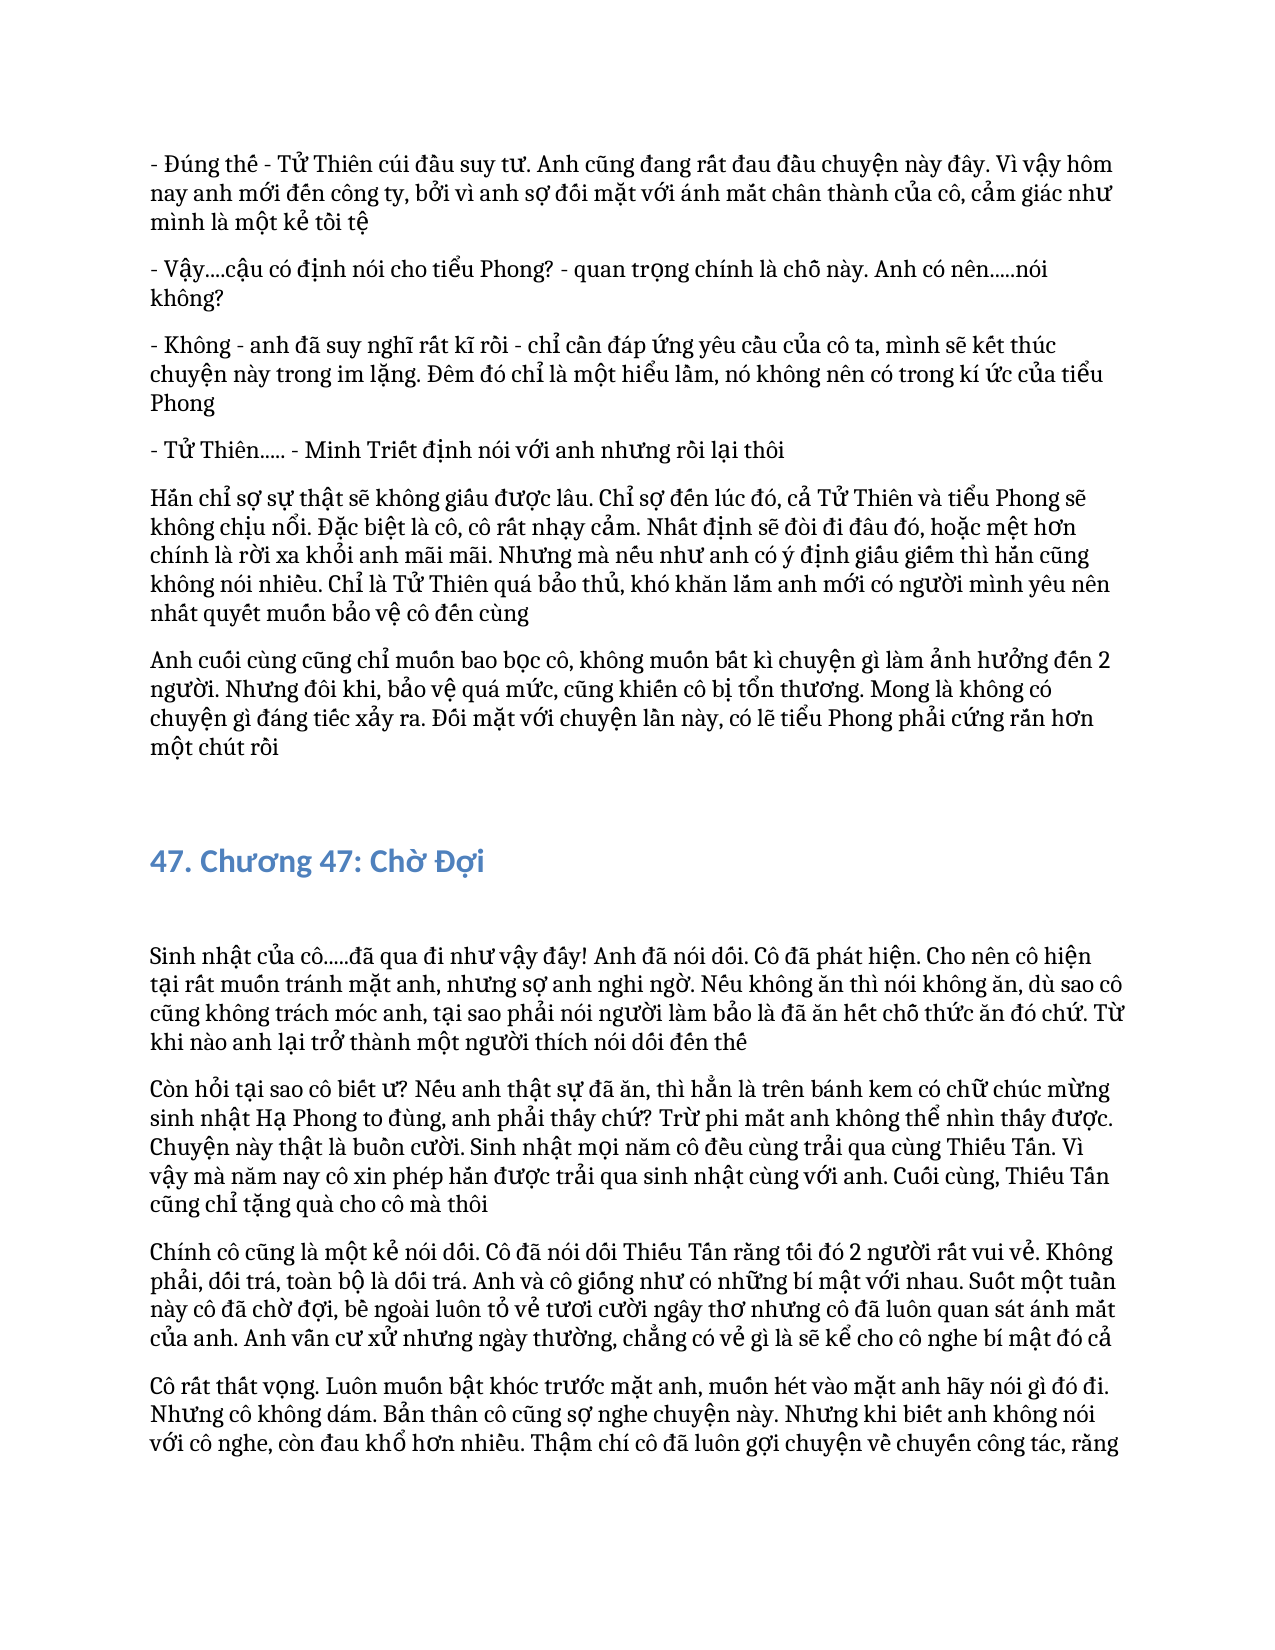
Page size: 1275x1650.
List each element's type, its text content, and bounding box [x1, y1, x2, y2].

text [150, 1372, 1125, 1458]
subtitle 47. Chương 47: Chờ Đợi [150, 839, 1125, 880]
text Còn hỏi tại sao cô biết ư? Nếu anh thật sự đã ăn, thì hẳn là trên bánh kem có chữ chúc mừng sinh nhật Hạ Phong to đùng, anh phải thấy chứ? Trừ phi mắt anh không thể nhìn thấy được. Chuyện này thật là buồn cười. Sinh nhật mọi năm cô đều cùng trải qua cùng Thiếu Tấn. Vì vậy mà năm nay cô xin phép hắn được trải qua sinh nhật cùng với anh. Cuối cùng, Thiếu Tấn cũng chỉ tặng quà cho cô mà thôi [150, 1075, 1125, 1219]
text Hắn chỉ sợ sự thật sẽ không giấu được lâu. Chỉ sợ đến lúc đó, cả Tử Thiên và tiểu Phong sẽ không chịu nổi. Đặc biệt là cô, cô rất nhạy cảm. Nhất định sẽ đòi đi đâu đó, hoặc mệt hơn chính là rời xa khỏi anh mãi mãi. Nhưng mà nếu như anh có ý định giấu giếm thì hắn cũng không nói nhiều. Chỉ là Tử Thiên quá bảo thủ, khó khăn lắm anh mới có người mình yêu nên nhất quyết muốn bảo vệ cô đến cùng [150, 484, 1125, 627]
text - Vậy....cậu có định nói cho tiểu Phong? - quan trọng chính là chỗ này. Anh có nên.....nói không? [150, 255, 1125, 312]
text Anh cuối cùng cũng chỉ muốn bao bọc cô, không muốn bất kì chuyện gì làm ảnh hưởng đến 2 người. Nhưng đôi khi, bảo vệ quá mức, cũng khiến cô bị tổn thương. Mong là không có chuyện gì đáng tiếc xảy ra. Đối mặt với chuyện lần này, có lẽ tiểu Phong phải cứng rắn hơn một chút rồi [150, 646, 1125, 819]
text - Đúng thế - Tử Thiên cúi đầu suy tư. Anh cũng đang rất đau đầu chuyện này đây. Vì vậy hôm nay anh mới đến công ty, bởi vì anh sợ đối mặt với ánh mắt chân thành của cô, cảm giác như mình là một kẻ tồi tệ [150, 150, 1125, 236]
text Chính cô cũng là một kẻ nói dối. Cô đã nói dối Thiếu Tấn rằng tối đó 2 người rất vui vẻ. Không phải, dối trá, toàn bộ là dối trá. Anh và cô giống như có những bí mật với nhau. Suốt một tuần này cô đã chờ đợi, bề ngoài luôn tỏ vẻ tươi cười ngây thơ nhưng cô đã luôn quan sát ánh mắt của anh. Anh vẫn cư xử nhưng ngày thường, chẳng có vẻ gì là sẽ kể cho cô nghe bí mật đó cả [150, 1238, 1125, 1353]
text - Tử Thiên..... - Minh Triết định nói với anh nhưng rồi lại thôi [150, 436, 1125, 465]
text - Không - anh đã suy nghĩ rất kĩ rồi - chỉ cần đáp ứng yêu cầu của cô ta, mình sẽ kết thúc chuyện này trong im lặng. Đêm đó chỉ là một hiểu lầm, nó không nên có trong kí ức của tiểu Phong [150, 331, 1125, 417]
text Sinh nhật của cô.....đã qua đi như vậy đấy! Anh đã nói dối. Cô đã phát hiện. Cho nên cô hiện tại rất muốn tránh mặt anh, nhưng sợ anh nghi ngờ. Nếu không ăn thì nói không ăn, dù sao cô cũng không trách móc anh, tại sao phải nói người làm bảo là đã ăn hết chỗ thức ăn đó chứ. Từ khi nào anh lại trở thành một người thích nói dối đến thế [150, 884, 1125, 1057]
